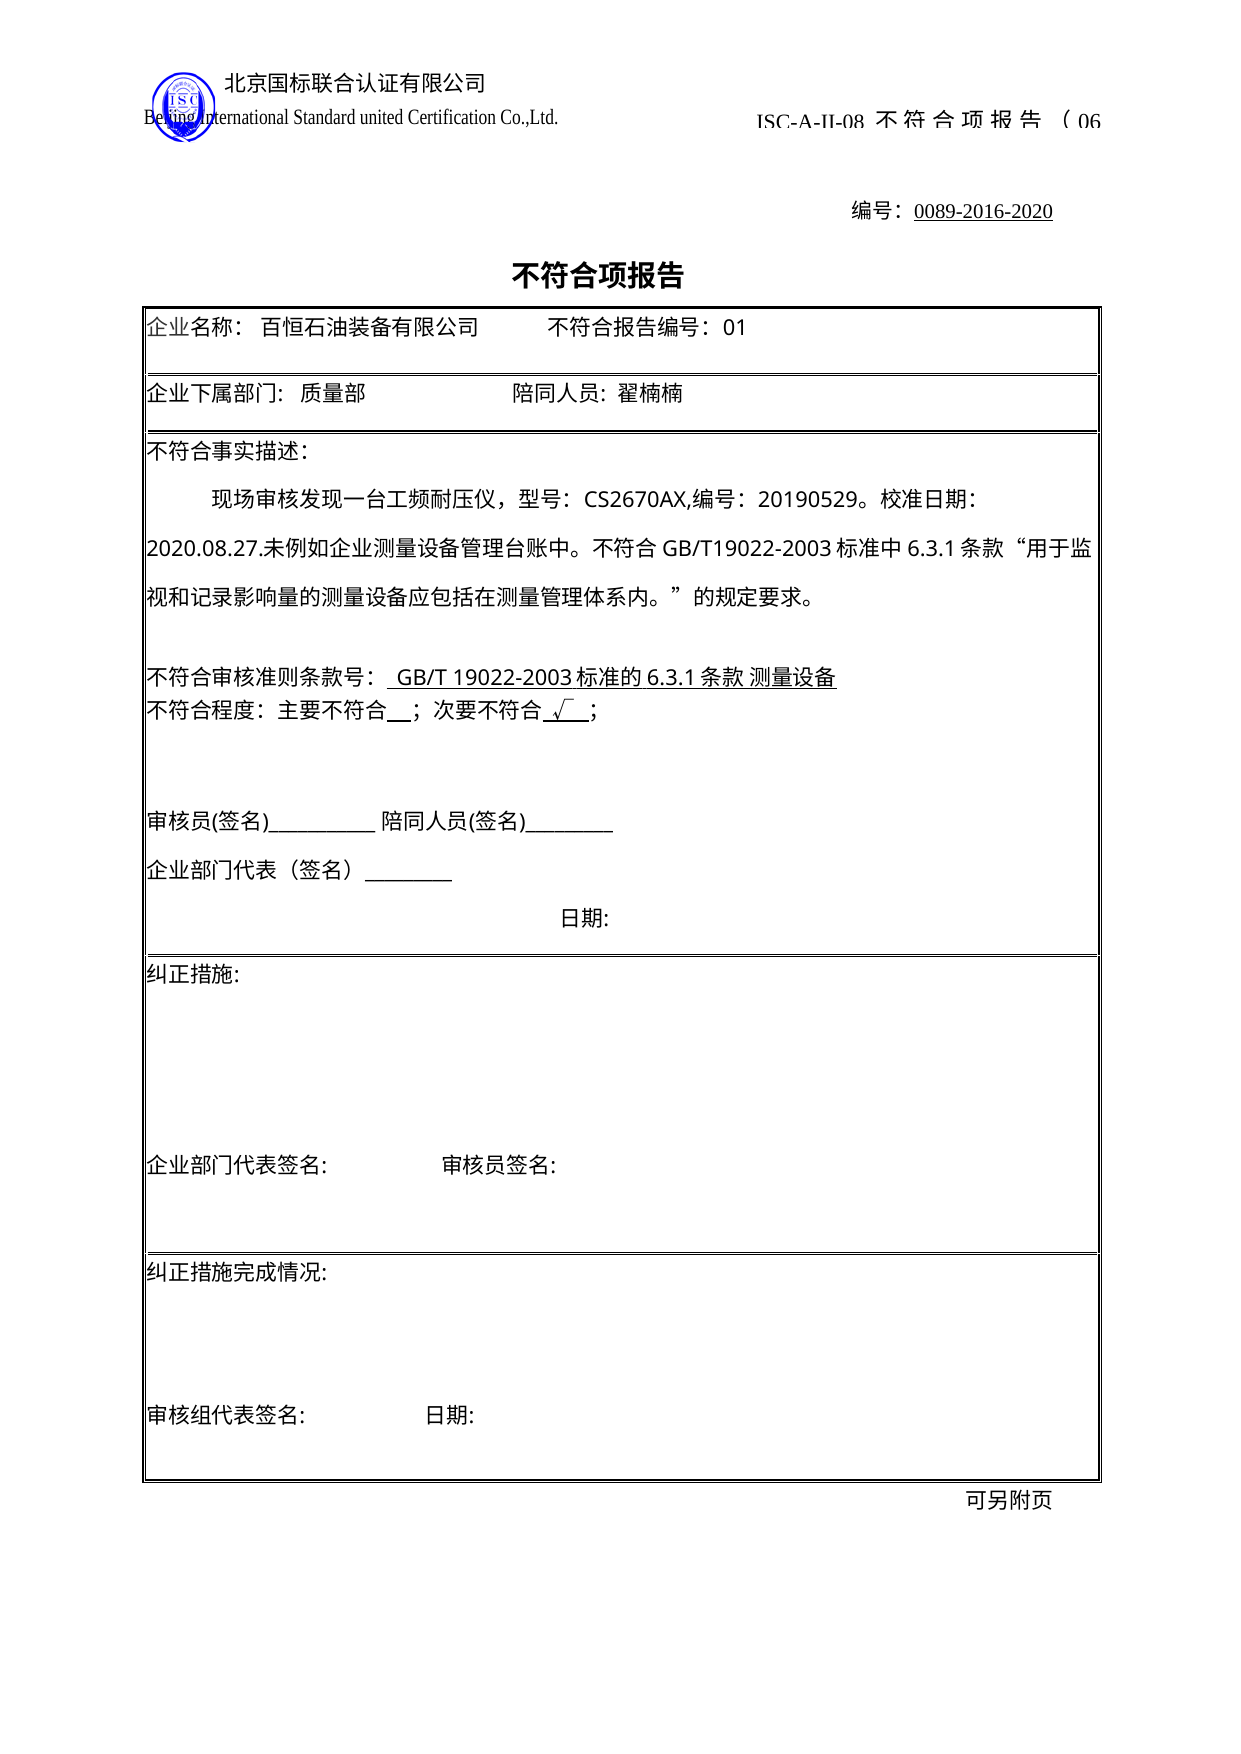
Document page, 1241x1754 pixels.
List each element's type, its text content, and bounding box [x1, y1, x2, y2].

table_cell 企业下属部门: 质量部 陪同人员: 翟楠楠 [146, 373, 1099, 430]
table_cell 纠正措施: 企业部门代表签名: 审核员签名: [144, 954, 1100, 1251]
picture [151, 72, 215, 141]
text 不符合项报告 [144, 241, 1053, 306]
table_cell 不符合事实描述： 现场审核发现一台工频耐压仪，型号：CS2670AX,编号：20190529。校准日期：2020.08.27.未例如企业测量设备管理台账中。不符合GB/T19022-2003标准中 6.3.1条款“用于监视和记录影响量的测量设备应包括在测量管理体系内。”的规定要求。 不符合审核准则条款号： GB/T 19022-2003标准的6.3.1条款 测量设备 不符合程度：主要不符合 ；次要不符合 √ ； 审核员(签名)___________ 陪同人员(签名)_________ 企业部门代表（签名）_________ 日期: [146, 430, 1099, 954]
table_cell 纠正措施完成情况: 审核组代表签名: 日期: [146, 1251, 1099, 1479]
table_header 企业名称： 百恒石油装备有限公司 不符合报告编号：01 [146, 309, 1098, 372]
text 可另附页 [144, 1483, 1053, 1515]
text 编号：0089-2016-2020 [144, 193, 1053, 226]
